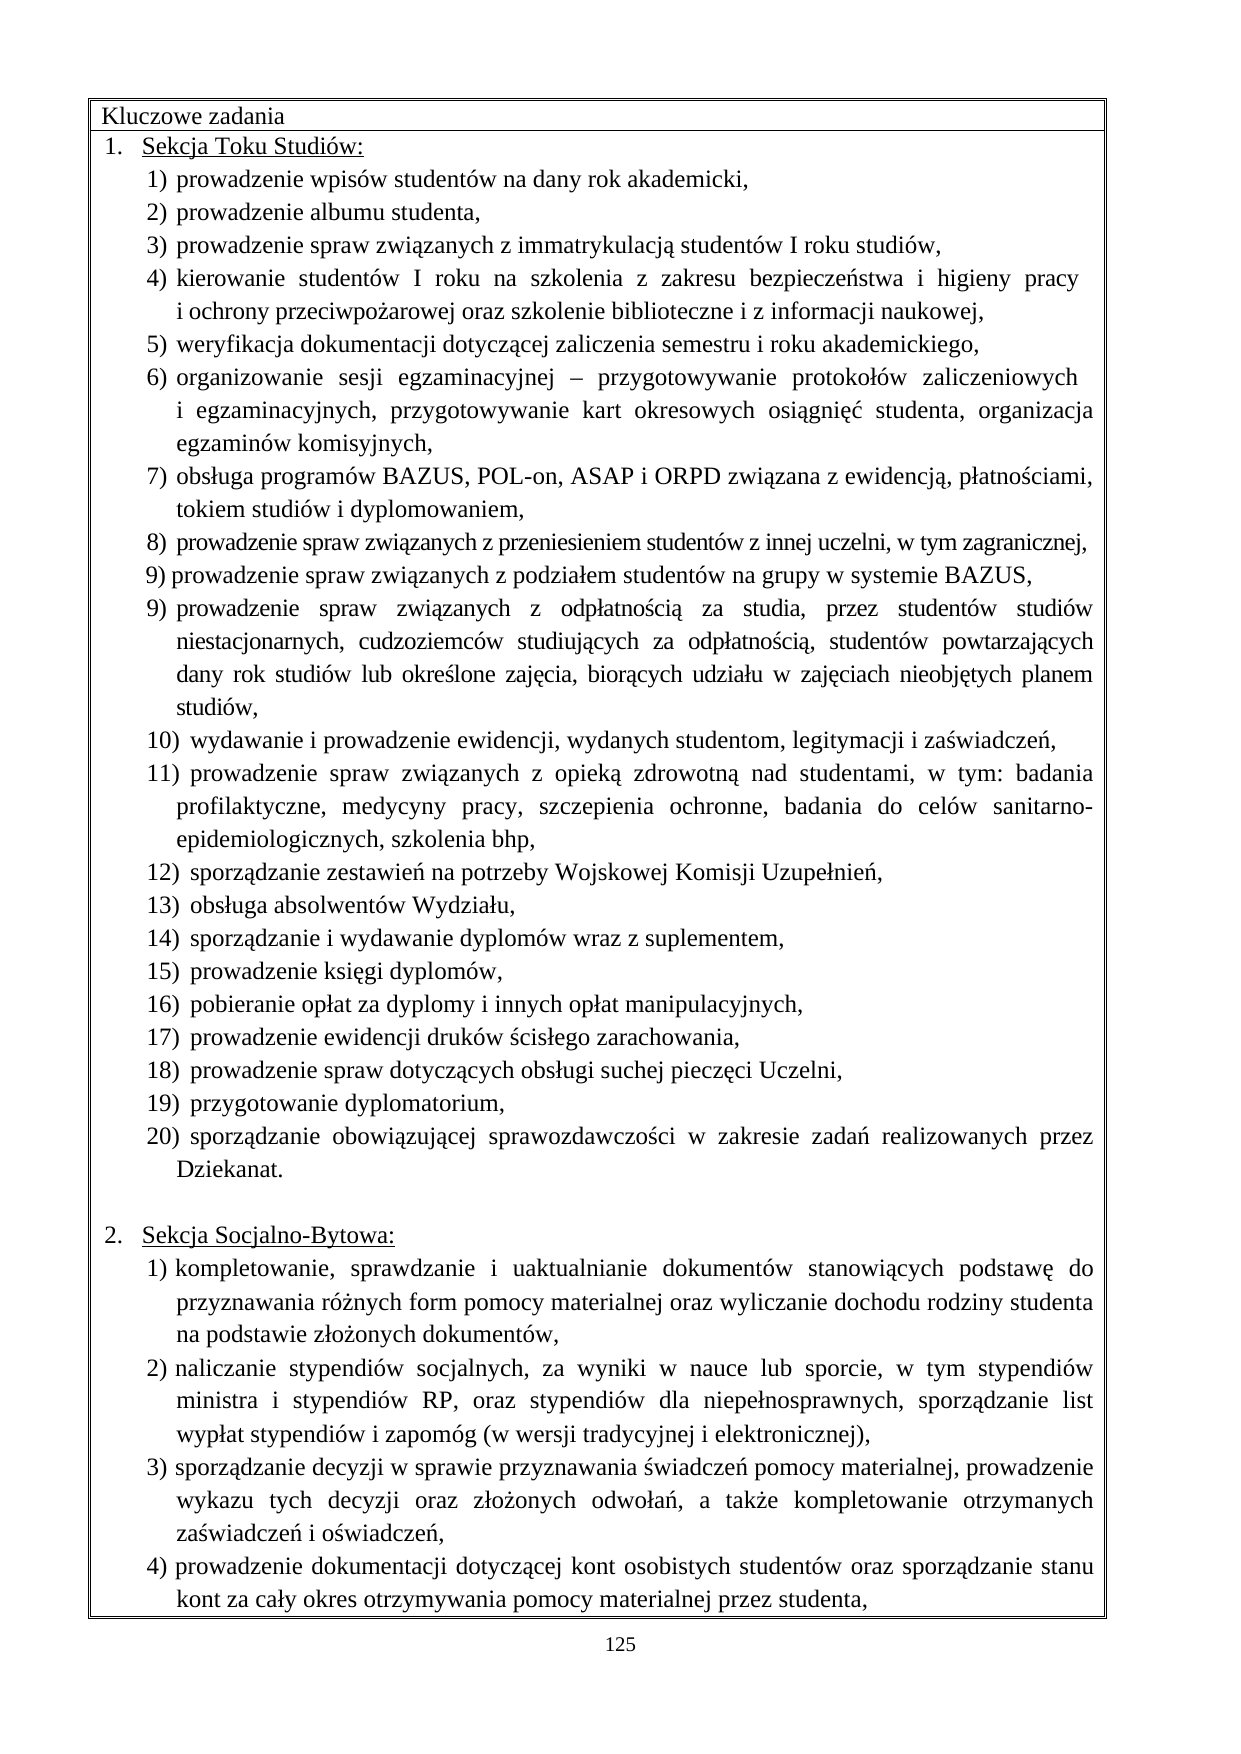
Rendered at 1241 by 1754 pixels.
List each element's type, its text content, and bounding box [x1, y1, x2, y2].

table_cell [91, 131, 1104, 1616]
table_cell Kluczowe zadania [91, 101, 1104, 130]
